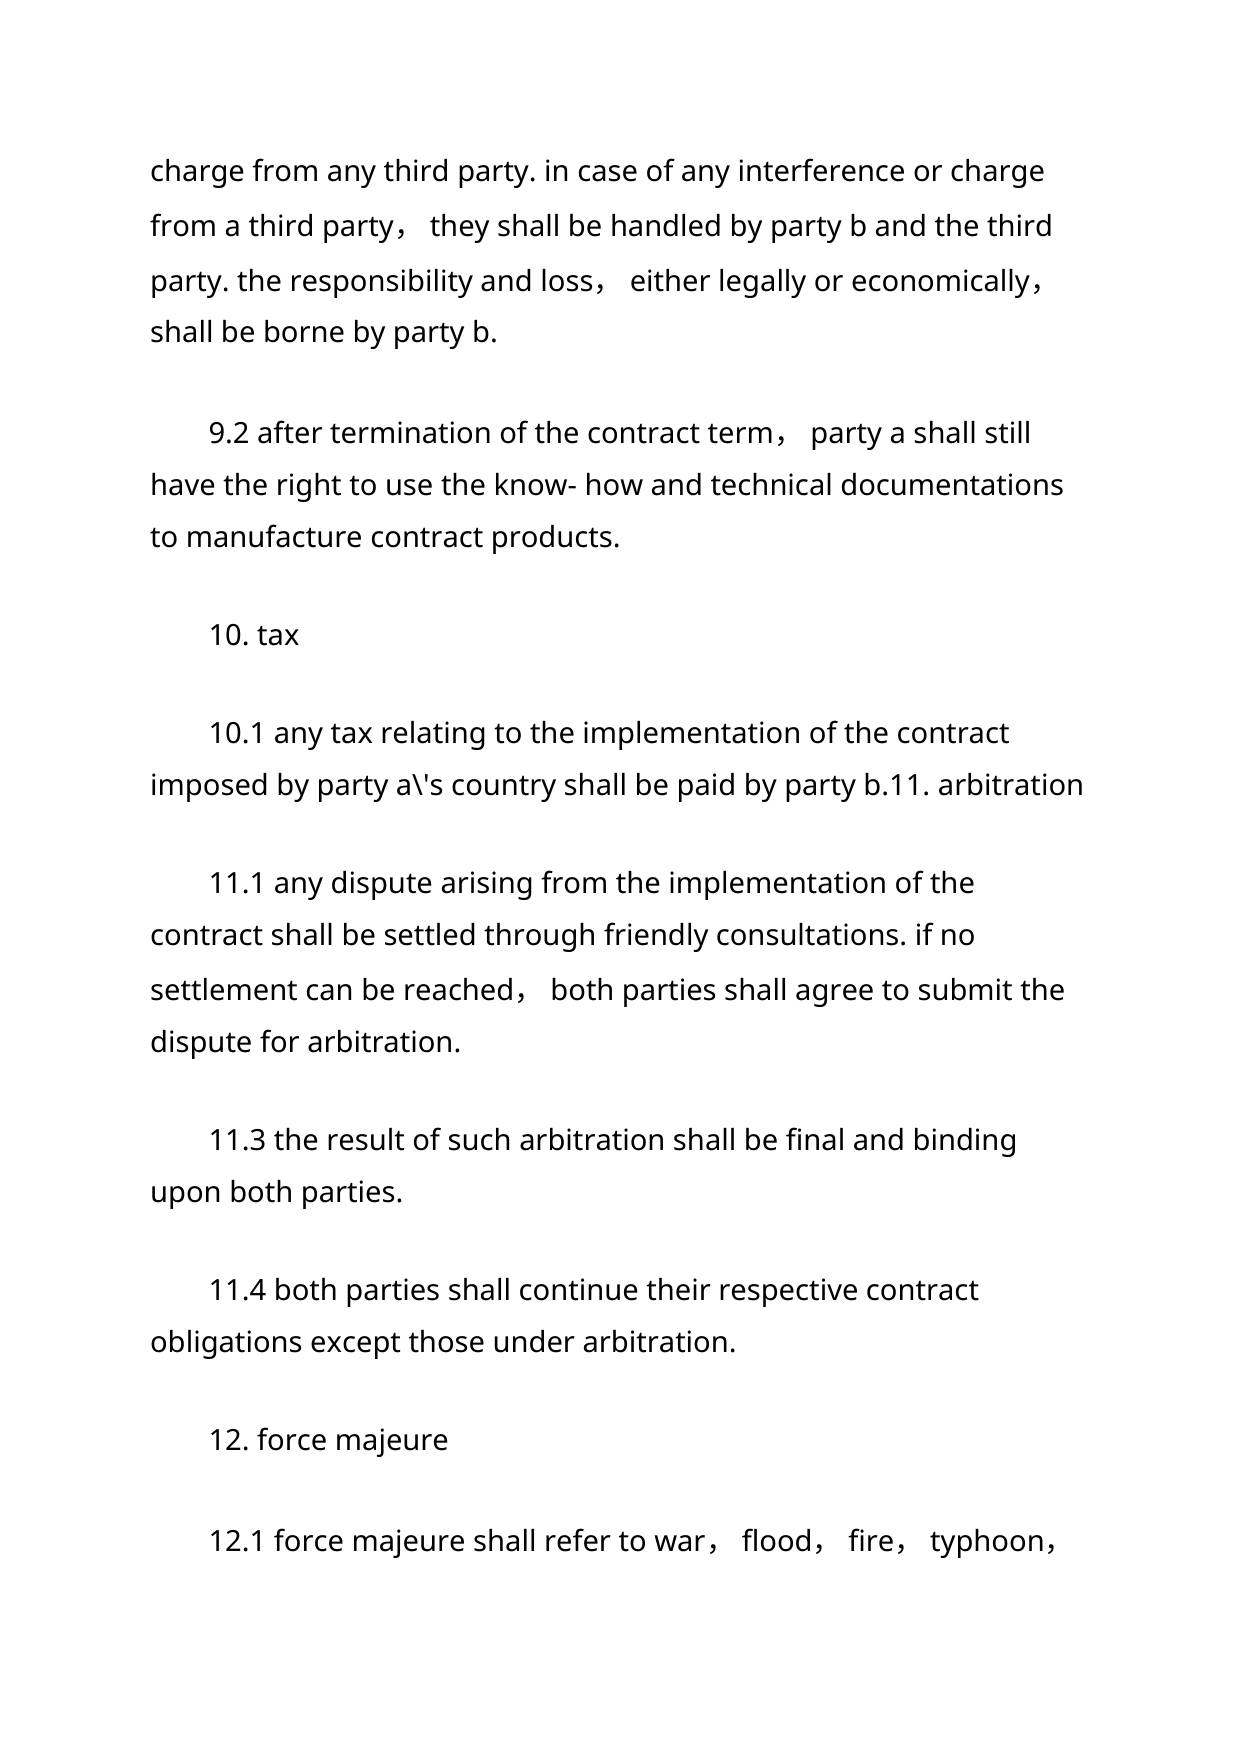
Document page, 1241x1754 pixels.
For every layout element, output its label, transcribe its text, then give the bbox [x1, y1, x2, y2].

text 10.1 any tax relating to the implementation of the contract imposed by party a\'s country shall be paid by party b.11. arbitration [150, 713, 1090, 804]
text 9.2 after termination of the contract term， party a shall still have the right to use the know- how and technical documentations to manufacture contract products. [150, 410, 1090, 556]
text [150, 1518, 1090, 1560]
text 11.1 any dispute arising from the implementation of the contract shall be settled through friendly consultations. if no settlement can be reached， both parties shall agree to submit the dispute for arbitration. [150, 863, 1090, 1061]
text 11.3 the result of such arbitration shall be final and binding upon both parties. [150, 1119, 1090, 1211]
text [150, 150, 1090, 351]
text 11.4 both parties shall continue their respective contract obligations except those under arbitration. [150, 1269, 1090, 1361]
text 10. tax [150, 614, 1090, 654]
text 12. force majeure [150, 1419, 1090, 1459]
